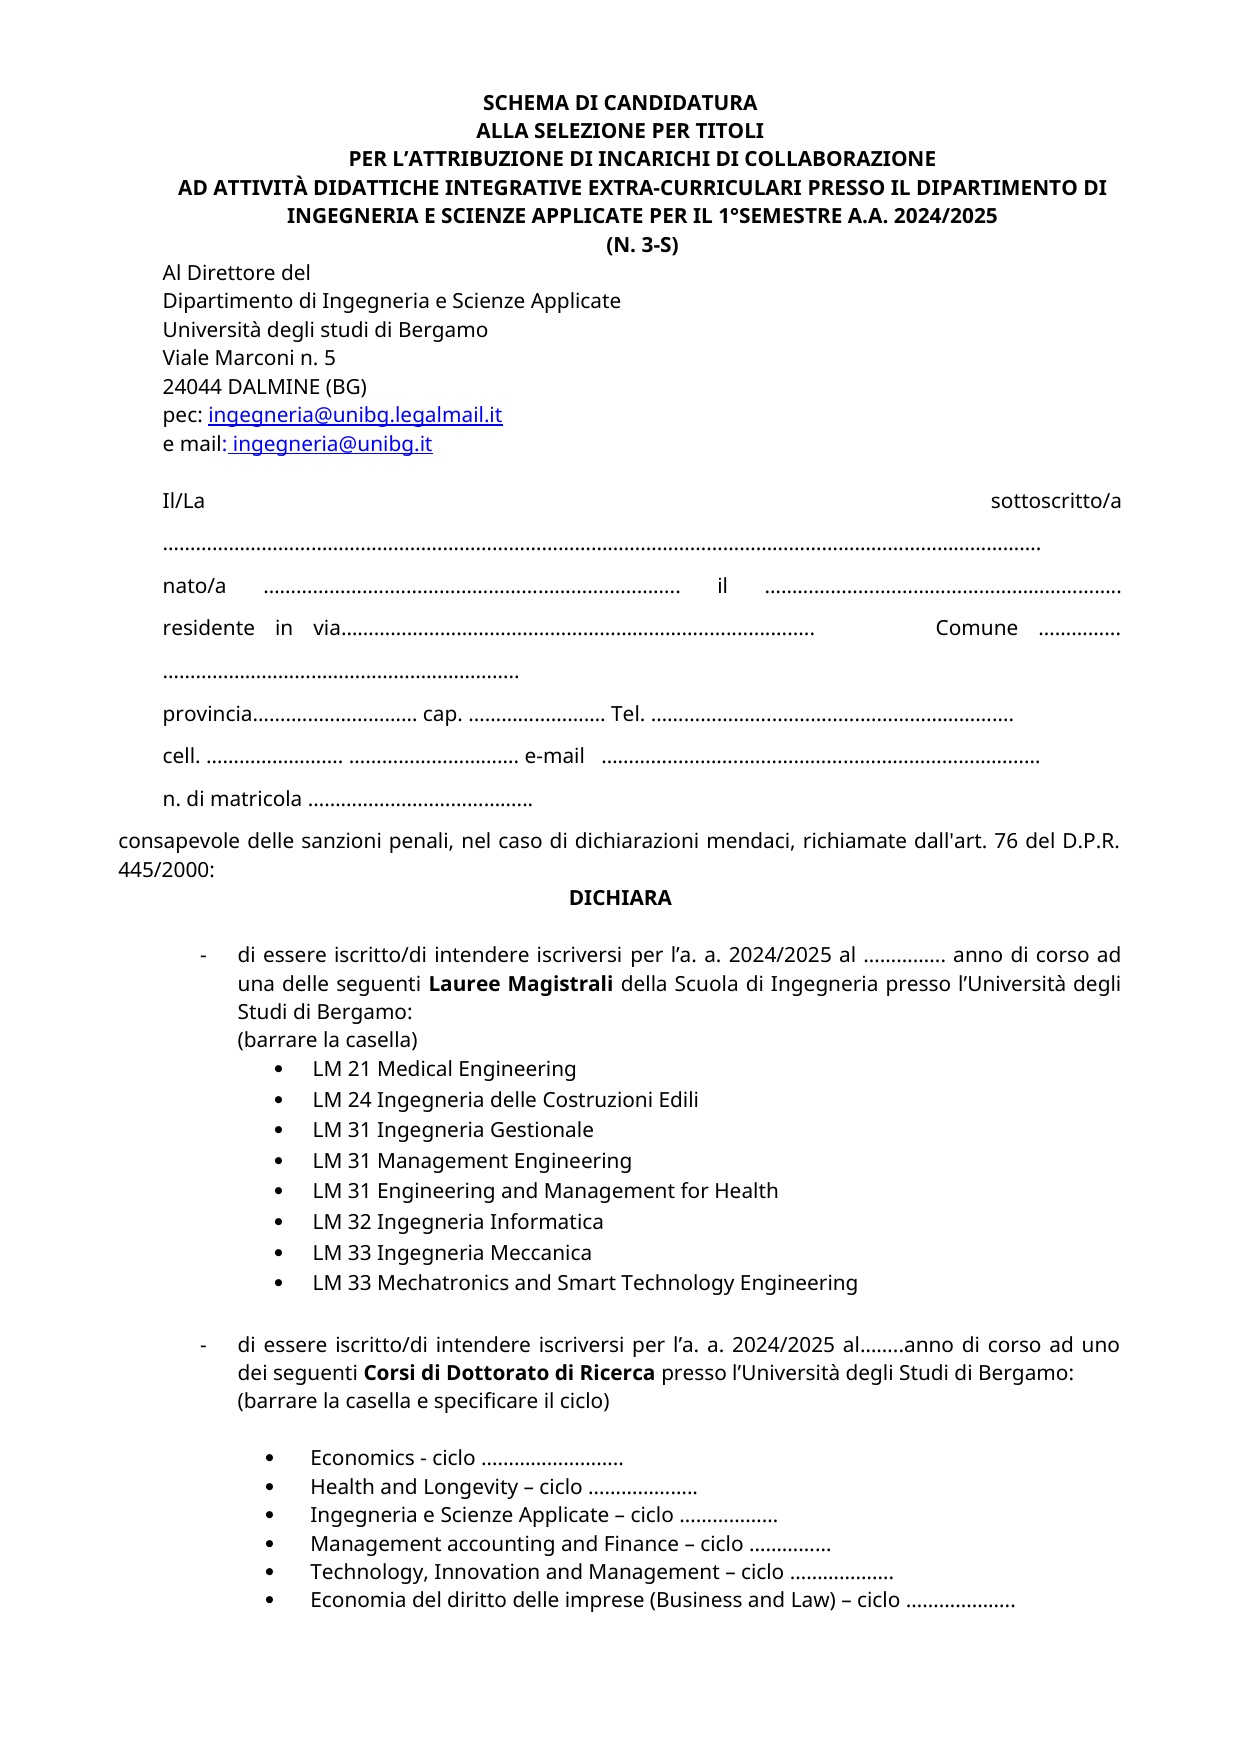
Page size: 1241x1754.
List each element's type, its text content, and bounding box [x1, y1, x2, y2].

text nato/a …………………..…………………………………………….. il …………….…..…………………………………….. residente in via……………………………..…………………………..................... Comune …………...……………………………………………………….. [162, 571, 1122, 684]
list Health and Longevity – ciclo ……………….. [266, 1472, 1122, 1500]
list LM 31 Management Engineering [275, 1146, 1122, 1174]
text Il/La sottoscritto/a ……………………………………………………………………………………………………………………………………………. [162, 486, 1122, 557]
text (N. 3-S) [162, 230, 1122, 258]
text provincia………...……………… cap. ……………………. Tel. …………………..………......………………………. [162, 699, 1122, 727]
text Dipartimento di Ingegneria e Scienze Applicate [162, 287, 1122, 315]
text DICHIARA [118, 883, 1122, 912]
list di essere iscritto/di intendere iscriversi per l’a. a. 2024/2025 al …………... anno di corso ad una delle seguenti Lauree Magistrali della Scuola di Ingegneria presso l’Università degli Studi di Bergamo: [200, 940, 1122, 1026]
list LM 33 Mechatronics and Smart Technology Engineering [275, 1268, 1122, 1297]
text ALLA SELEZIONE PER TITOLI [118, 116, 1122, 144]
text 24044 DALMINE (BG) [162, 372, 1122, 400]
text AD ATTIVITÀ DIDATTICHE INTEGRATIVE EXTRA-CURRICULARI PRESSO IL DIPARTIMENTO DI INGEGNERIA E SCIENZE APPLICATE PER IL 1°SEMESTRE A.A. 2024/2025 [162, 173, 1122, 230]
list LM 24 Ingegneria delle Costruzioni Edili [275, 1085, 1122, 1113]
list LM 21 Medical Engineering [275, 1054, 1122, 1082]
text PER L’ATTRIBUZIONE DI INCARICHI DI COLLABORAZIONE [162, 144, 1122, 173]
text (barrare la casella) [237, 1026, 1122, 1054]
text pec: ingegneria@unibg.legalmail.it [162, 400, 1122, 429]
text cell. ……………………. …………………………. e-mail ……………………..……………………………………………… [162, 741, 1122, 770]
list LM 31 Engineering and Management for Health [275, 1177, 1122, 1205]
list Ingegneria e Scienze Applicate – ciclo ……………… [266, 1500, 1122, 1529]
text n. di matricola …………………..……………... [162, 784, 1122, 812]
text SCHEMA DI CANDIDATURA [118, 88, 1122, 116]
list LM 31 Ingegneria Gestionale [275, 1115, 1122, 1144]
text consapevole delle sanzioni penali, nel caso di dichiarazioni mendaci, richiamate dall'art. 76 del D.P.R. 445/2000: [118, 827, 1122, 883]
text Viale Marconi n. 5 [162, 343, 1122, 372]
list LM 33 Ingegneria Meccanica [275, 1238, 1122, 1266]
list Management accounting and Finance – ciclo …………… [266, 1529, 1122, 1557]
list Technology, Innovation and Management – ciclo ………………. [266, 1557, 1122, 1586]
text (barrare la casella e specificare il ciclo) [237, 1387, 1122, 1415]
list LM 32 Ingegneria Informatica [275, 1207, 1122, 1236]
list di essere iscritto/di intendere iscriversi per l’a. a. 2024/2025 al……..anno di corso ad uno dei seguenti Corsi di Dottorato di Ricerca presso l’Università degli Studi di Bergamo: [200, 1330, 1122, 1387]
text Al Direttore del [162, 258, 1122, 287]
list Economics - ciclo …………………….. [266, 1443, 1122, 1472]
text e mail: ingegneria@unibg.it [162, 429, 1122, 457]
list Economia del diritto delle imprese (Business and Law) – ciclo ……………….. [266, 1586, 1122, 1614]
text Università degli studi di Bergamo [162, 315, 1122, 343]
